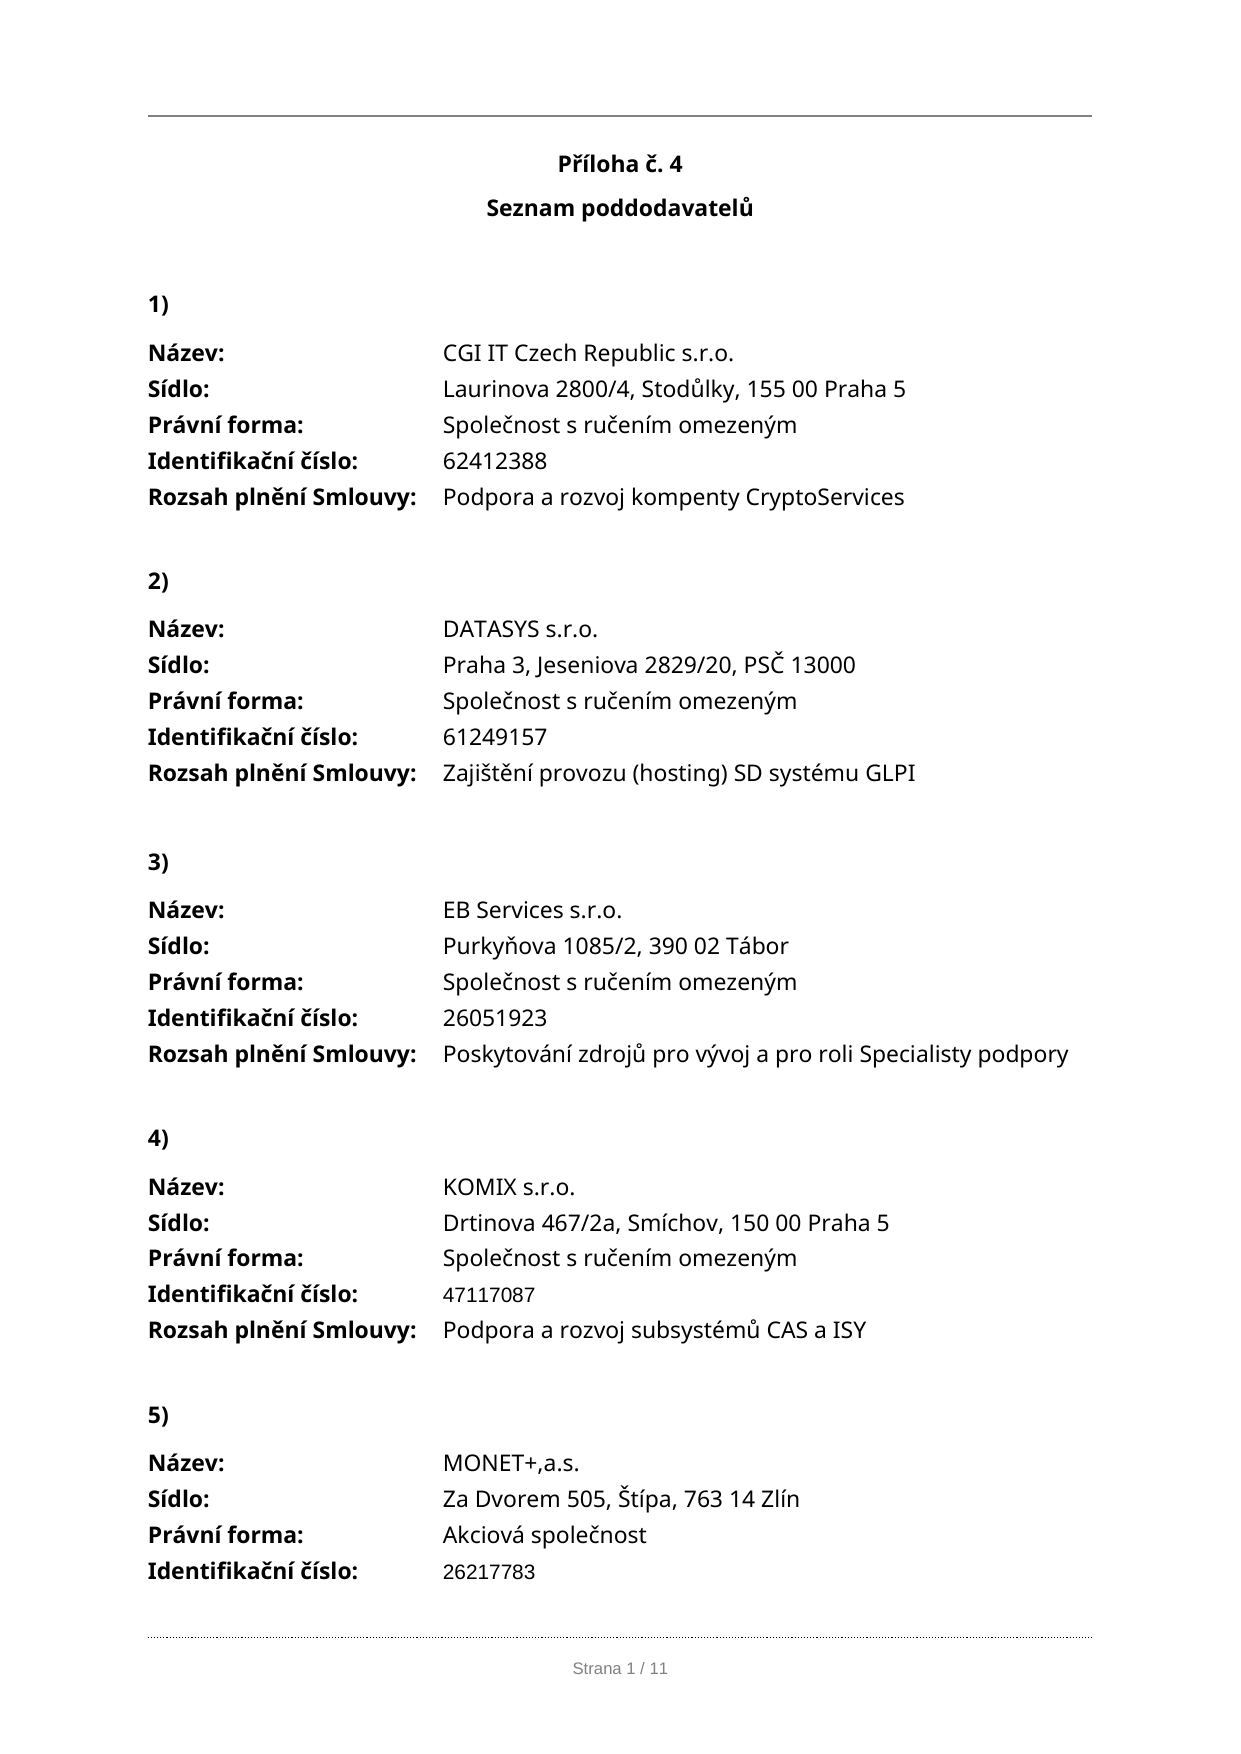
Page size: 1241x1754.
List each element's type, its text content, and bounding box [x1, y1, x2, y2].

text Právní forma: Společnost s ručením omezeným [148, 966, 1092, 997]
text Název: KOMIX s.r.o. [148, 1171, 1092, 1202]
text Rozsah plnění Smlouvy: Podpora a rozvoj subsystémů CAS a ISY [148, 1314, 1092, 1346]
text Rozsah plnění Smlouvy: Zajištění provozu (hosting) SD systému GLPI [148, 757, 1092, 788]
text Příloha č. 4 [148, 148, 1092, 179]
text Sídlo: Drtinova 467/2a, Smíchov, 150 00 Praha 5 [148, 1206, 1092, 1238]
text Právní forma: Společnost s ručením omezeným [148, 1242, 1092, 1274]
text Sídlo: Za Dvorem 505, Štípa, 763 14 Zlín [148, 1483, 1092, 1514]
text 5) [148, 1399, 1092, 1430]
text 2) [148, 565, 1092, 596]
text Název: CGI IT Czech Republic s.r.o. [148, 337, 1092, 368]
text 4) [148, 1122, 1092, 1153]
text Právní forma: Akciová společnost [148, 1519, 1092, 1550]
text Rozsah plnění Smlouvy: Poskytování zdrojů pro vývoj a pro roli Specialisty podpory [148, 1038, 1092, 1069]
text Identifikační číslo: 26217783 [148, 1555, 1092, 1586]
text 1) [148, 288, 1092, 319]
text Sídlo: Laurinova 2800/4, Stodůlky, 155 00 Praha 5 [148, 373, 1092, 404]
text Sídlo: Praha 3, Jeseniova 2829/20, PSČ 13000 [148, 649, 1092, 681]
text Název: EB Services s.r.o. [148, 894, 1092, 925]
text 3) [148, 846, 1092, 877]
text Identifikační číslo: 62412388 [148, 444, 1092, 476]
text Rozsah plnění Smlouvy: Podpora a rozvoj kompenty CryptoServices [148, 481, 1092, 512]
text Název: MONET+,a.s. [148, 1447, 1092, 1478]
text Identifikační číslo: 26051923 [148, 1002, 1092, 1033]
text Seznam poddodavatelů [148, 191, 1092, 223]
text Sídlo: Purkyňova 1085/2, 390 02 Tábor [148, 930, 1092, 961]
text Identifikační číslo: 47117087 [148, 1278, 1092, 1309]
text Právní forma: Společnost s ručením omezeným [148, 409, 1092, 440]
text Právní forma: Společnost s ručením omezeným [148, 685, 1092, 716]
text Název: DATASYS s.r.o. [148, 613, 1092, 644]
text Identifikační číslo: 61249157 [148, 721, 1092, 752]
